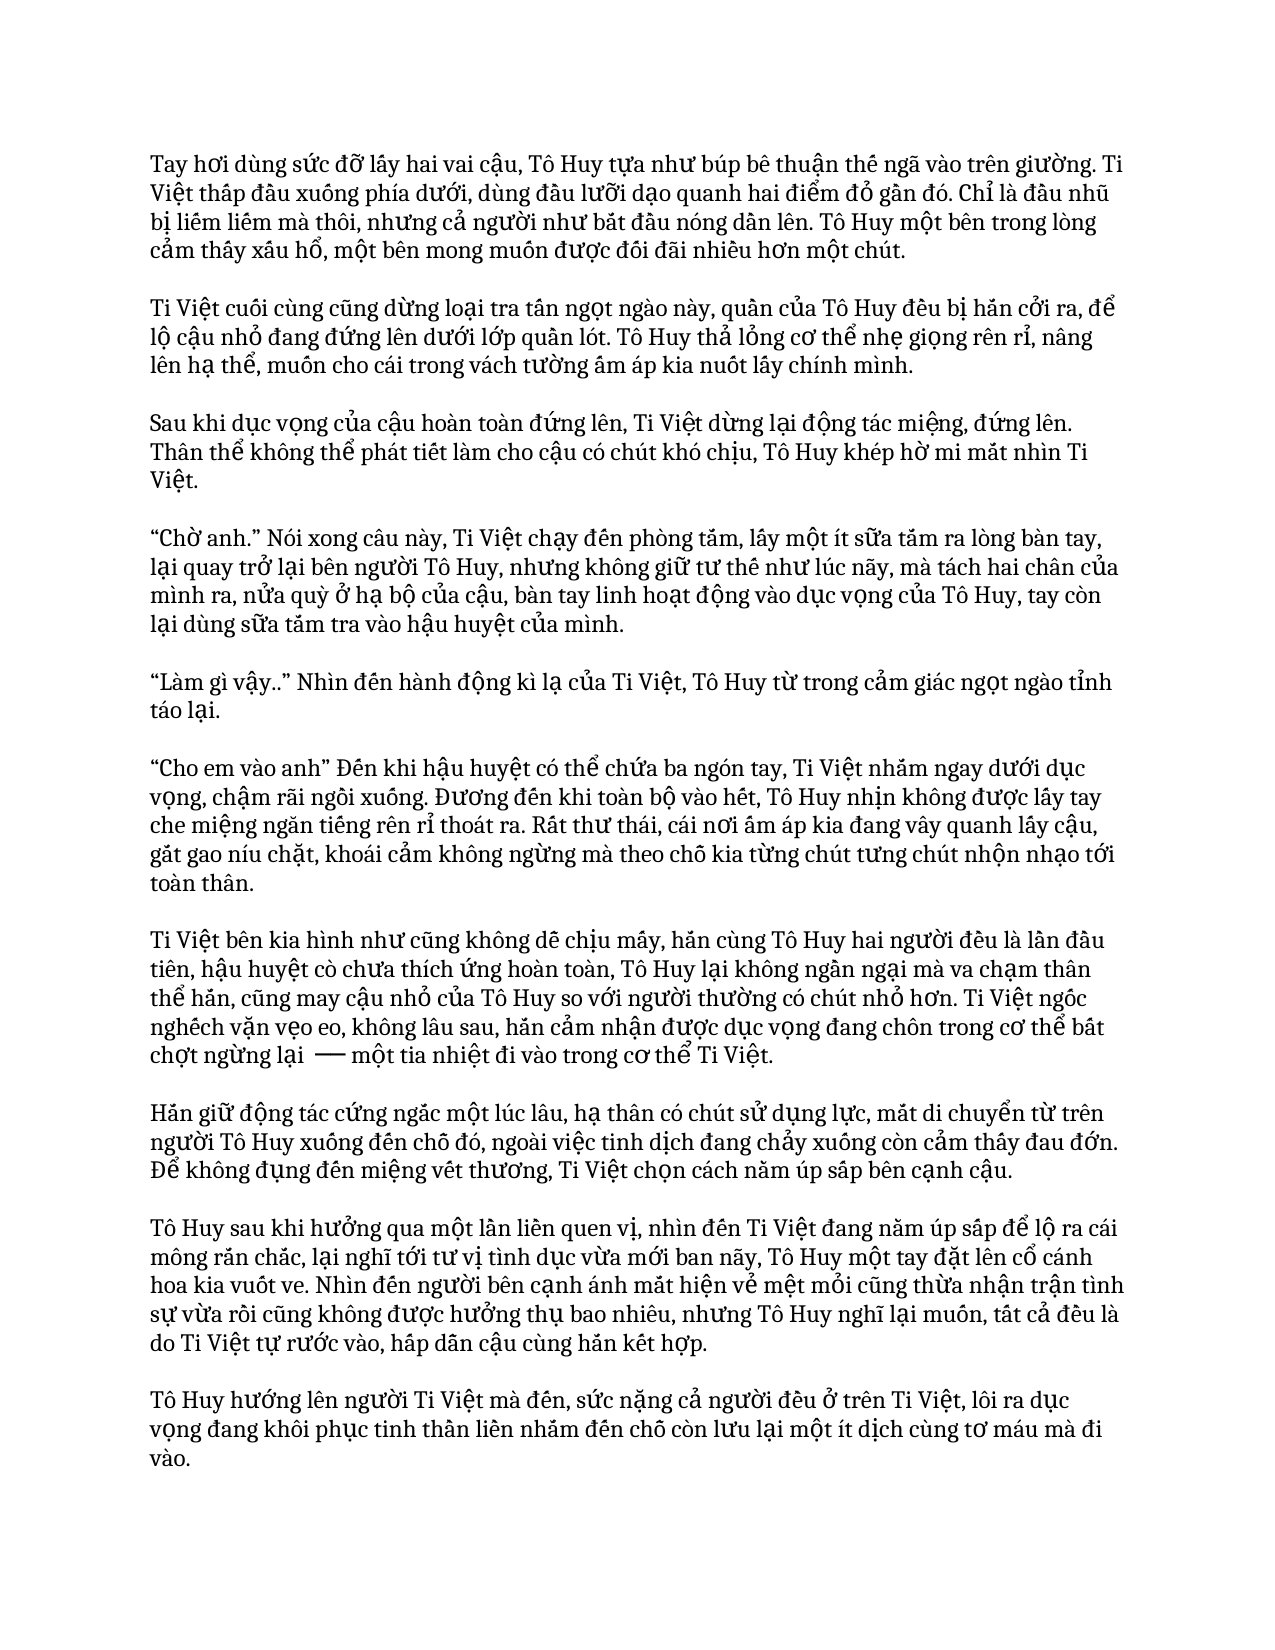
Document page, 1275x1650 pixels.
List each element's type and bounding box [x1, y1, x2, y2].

text [150, 150, 1125, 1472]
